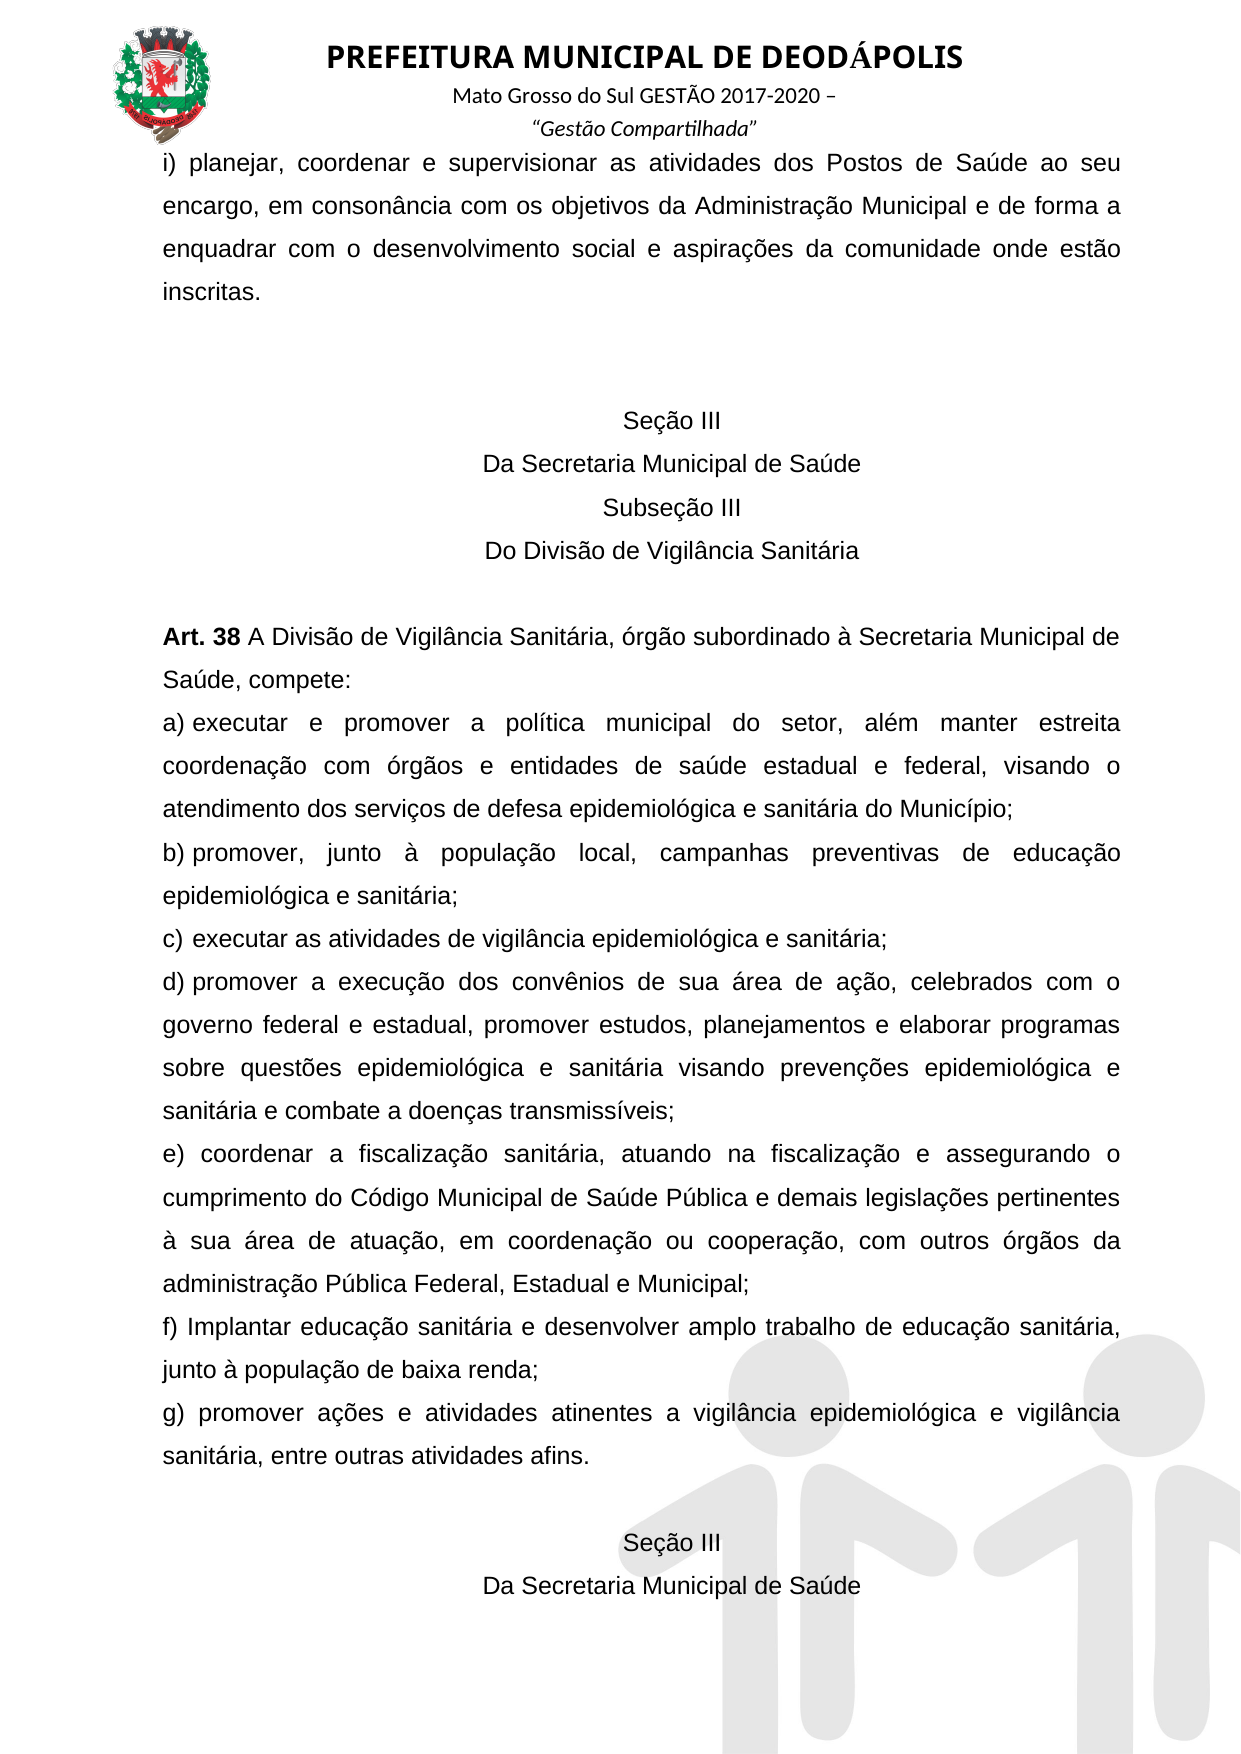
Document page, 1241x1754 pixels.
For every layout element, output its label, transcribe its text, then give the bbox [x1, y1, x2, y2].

list executar e promover a política municipal do setor, além manter estreita coordenação com órgãos e entidades de saúde estadual e federal, visando o atendimento dos serviços de defesa epidemiológica e sanitária do Município; [162, 708, 1122, 823]
list executar as atividades de vigilância epidemiológica e sanitária; [162, 924, 1122, 953]
text Seção III [222, 406, 1122, 435]
list promover a execução dos convênios de sua área de ação, celebrados com o governo federal e estadual, promover estudos, planejamentos e elaborar programas sobre questões epidemiológica e sanitária visando prevenções epidemiológica e sanitária e combate a doenças transmissíveis; [162, 967, 1122, 1125]
picture [21, 0, 1241, 1754]
text g) promover ações e atividades atinentes a vigilância epidemiológica e vigilância sanitária, entre outras atividades afins. [162, 1398, 1122, 1470]
text Da Secretaria Municipal de Saúde [222, 1571, 1122, 1599]
text i) planejar, coordenar e supervisionar as atividades dos Postos de Saúde ao seu encargo, em consonância com os objetivos da Administração Municipal e de forma a enquadrar com o desenvolvimento social e aspirações da comunidade onde estão inscritas. [162, 148, 1122, 306]
text Da Secretaria Municipal de Saúde [222, 449, 1122, 478]
list promover, junto à população local, campanhas preventivas de educação epidemiológica e sanitária; [162, 838, 1122, 909]
text Do Divisão de Vigilância Sanitária [222, 536, 1122, 564]
text f) Implantar educação sanitária e desenvolver amplo trabalho de educação sanitária, junto à população de baixa renda; [162, 1312, 1122, 1384]
text e) coordenar a fiscalização sanitária, atuando na fiscalização e assegurando o cumprimento do Código Municipal de Saúde Pública e demais legislações pertinentes à sua área de atuação, em coordenação ou cooperação, com outros órgãos da administração Pública Federal, Estadual e Municipal; [162, 1139, 1122, 1298]
text Subseção III [222, 493, 1122, 521]
text Art. 38 A Divisão de Vigilância Sanitária, órgão subordinado à Secretaria Municipal de Saúde, compete: [162, 622, 1122, 694]
text Seção III [222, 1528, 1122, 1556]
